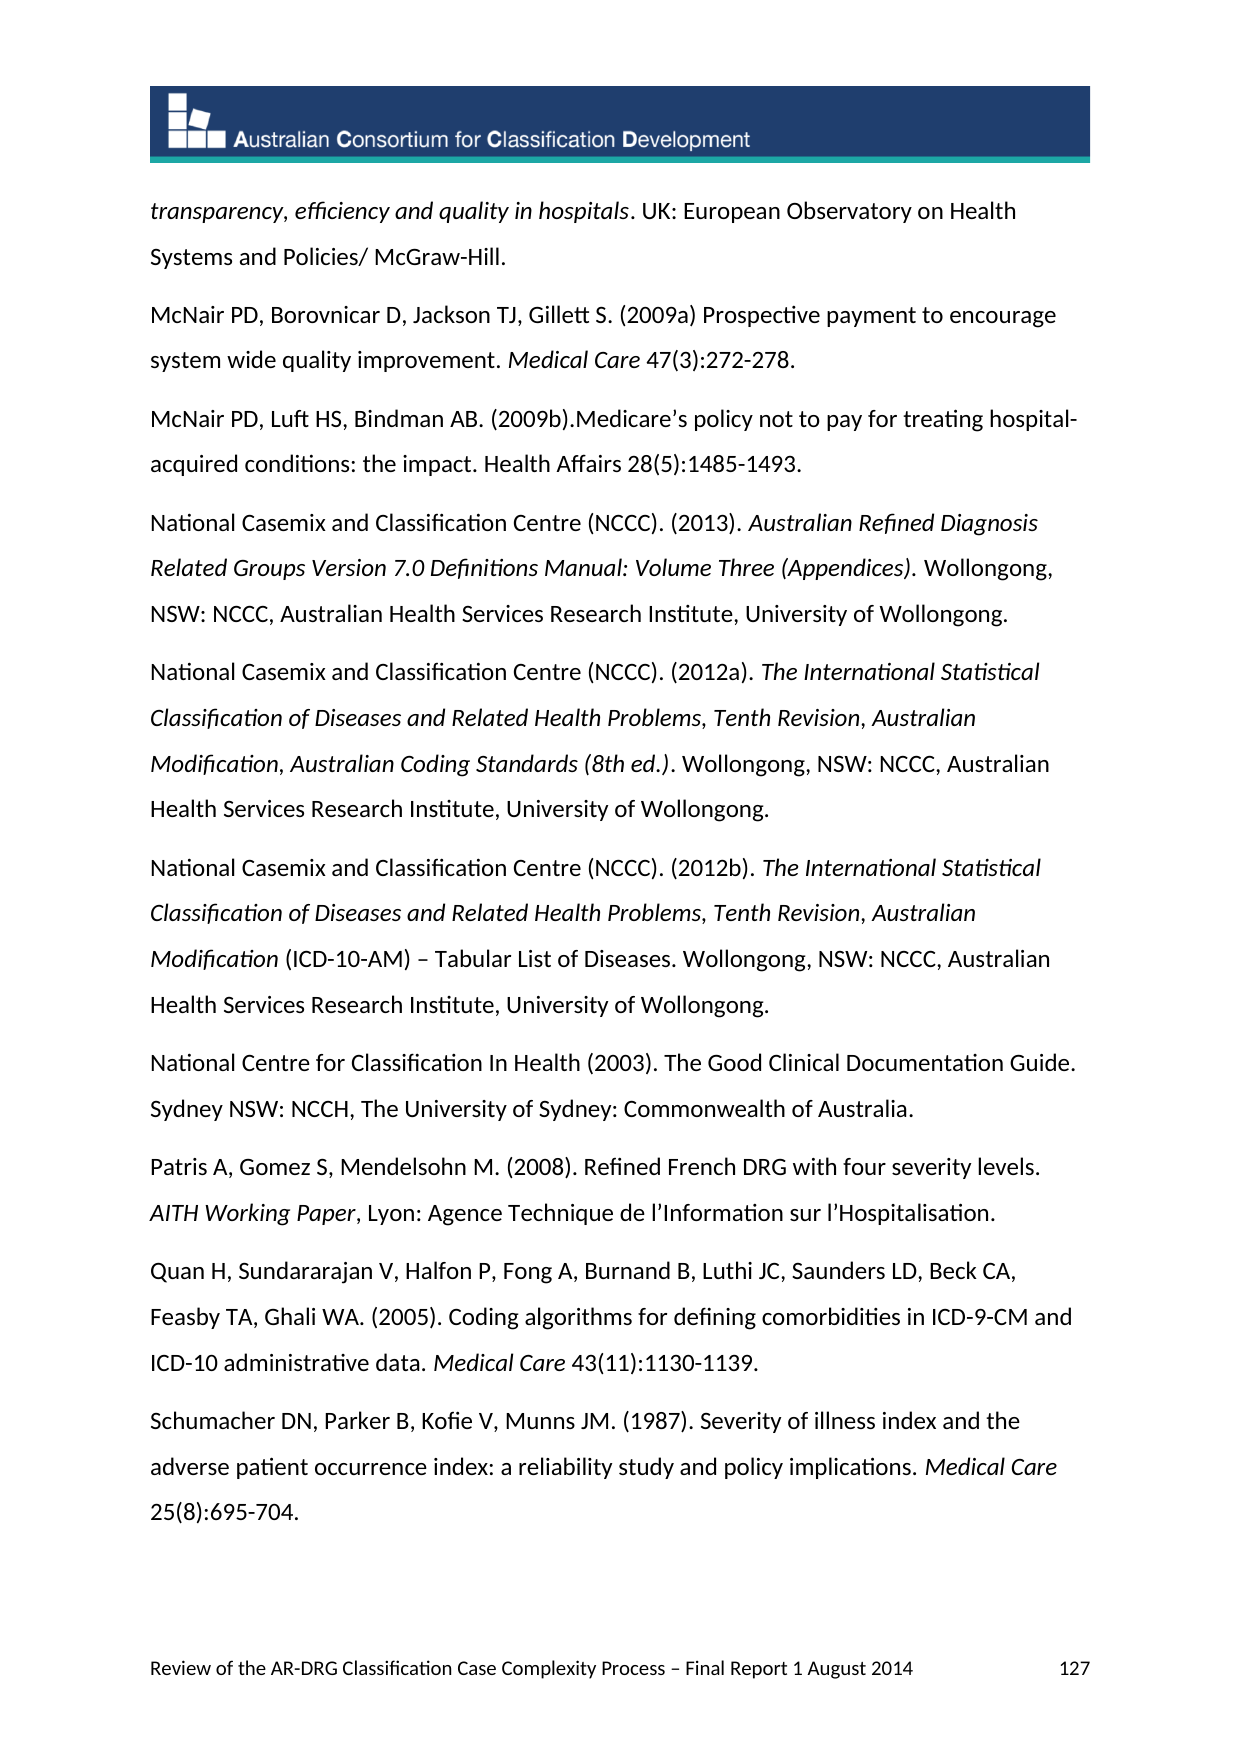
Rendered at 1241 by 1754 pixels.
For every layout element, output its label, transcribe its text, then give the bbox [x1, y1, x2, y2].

text McNair PD, Borovnicar D, Jackson TJ, Gillett S. (2009a) Prospective payment to encourage system wide quality improvement. Medical Care 47(3):272-278. [150, 299, 1090, 375]
text National Centre for Classification In Health (2003). The Good Clinical Documentation Guide. Sydney NSW: NCCH, The University of Sydney: Commonwealth of Australia. [150, 1047, 1090, 1123]
text Schumacher DN, Parker B, Kofie V, Munns JM. (1987). Severity of illness index and the adverse patient occurrence index: a reliability study and policy implications. Medical Care 25(8):695-704. [150, 1405, 1090, 1527]
picture [150, 86, 1091, 163]
text Quan H, Sundararajan V, Halfon P, Fong A, Burnand B, Luthi JC, Saunders LD, Beck CA, Feasby TA, Ghali WA. (2005). Coding algorithms for defining comorbidities in ICD-9-CM and ICD-10 administrative data. Medical Care 43(11):1130-1139. [150, 1255, 1090, 1377]
text National Casemix and Classification Centre (NCCC). (2012b). The International Statistical Classification of Diseases and Related Health Problems, Tenth Revision, Australian Modification (ICD-10-AM) – Tabular List of Diseases. Wollongong, NSW: NCCC, Australian Health Services Research Institute, University of Wollongong. [150, 852, 1090, 1019]
text National Casemix and Classification Centre (NCCC). (2013). Australian Refined Diagnosis Related Groups Version 7.0 Definitions Manual: Volume Three (Appendices). Wollongong, NSW: NCCC, Australian Health Services Research Institute, University of Wollongong. [150, 507, 1090, 629]
text National Casemix and Classification Centre (NCCC). (2012a). The International Statistical Classification of Diseases and Related Health Problems, Tenth Revision, Australian Modification, Australian Coding Standards (8th ed.). Wollongong, NSW: NCCC, Australian Health Services Research Institute, University of Wollongong. [150, 656, 1090, 824]
text McNair PD, Luft HS, Bindman AB. (2009b).Medicare’s policy not to pay for treating hospital-acquired conditions: the impact. Health Affairs 28(5):1485-1493. [150, 403, 1090, 479]
text Patris A, Gomez S, Mendelsohn M. (2008). Refined French DRG with four severity levels. AITH Working Paper, Lyon: Agence Technique de l’Information sur l’Hospitalisation. [150, 1151, 1090, 1227]
